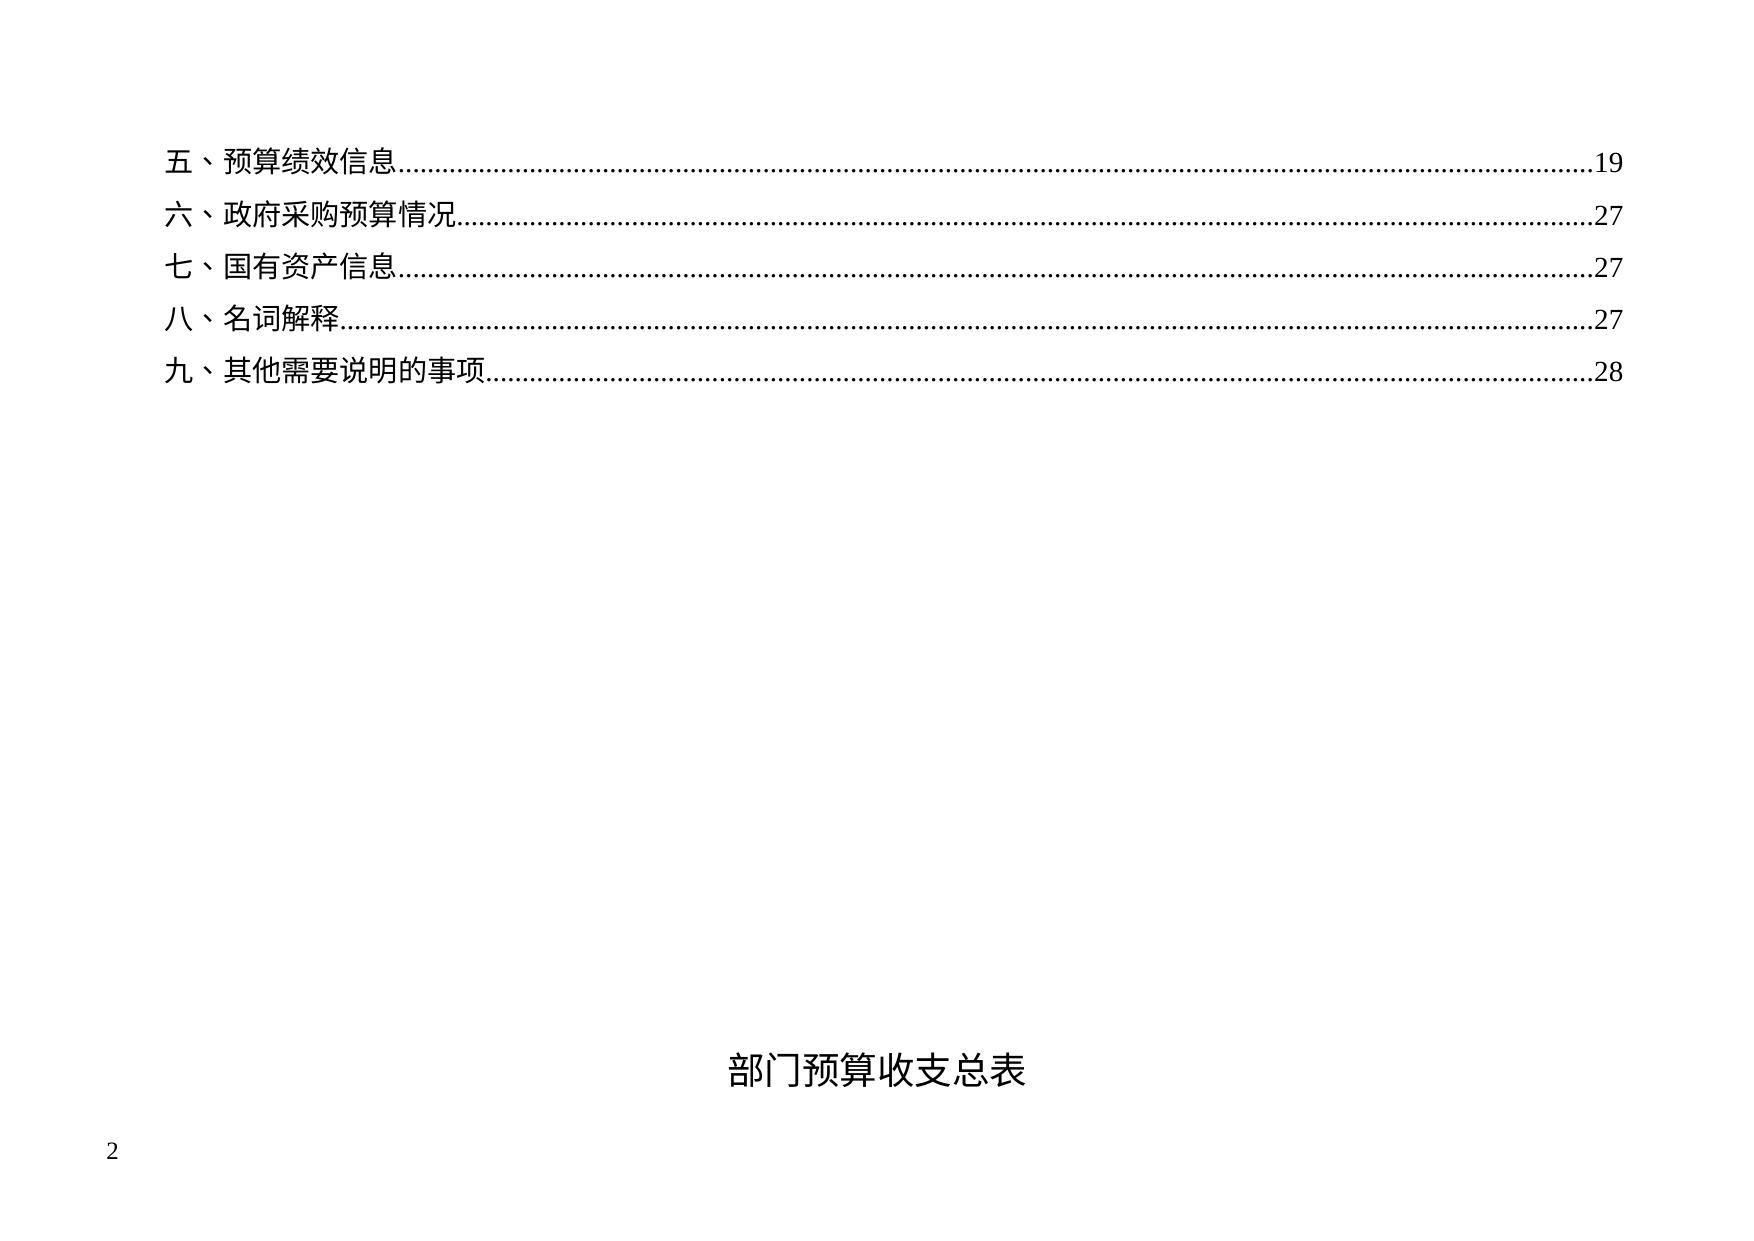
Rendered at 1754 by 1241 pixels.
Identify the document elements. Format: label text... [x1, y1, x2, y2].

text 八、名词解释 27 [106, 298, 1648, 338]
text 九、其他需要说明的事项 28 [106, 351, 1648, 390]
text 部门预算收支总表 [106, 1044, 1648, 1095]
text 六、政府采购预算情况 27 [106, 194, 1648, 234]
text 七、国有资产信息 27 [106, 246, 1648, 286]
text 五、预算绩效信息 19 [106, 142, 1648, 181]
